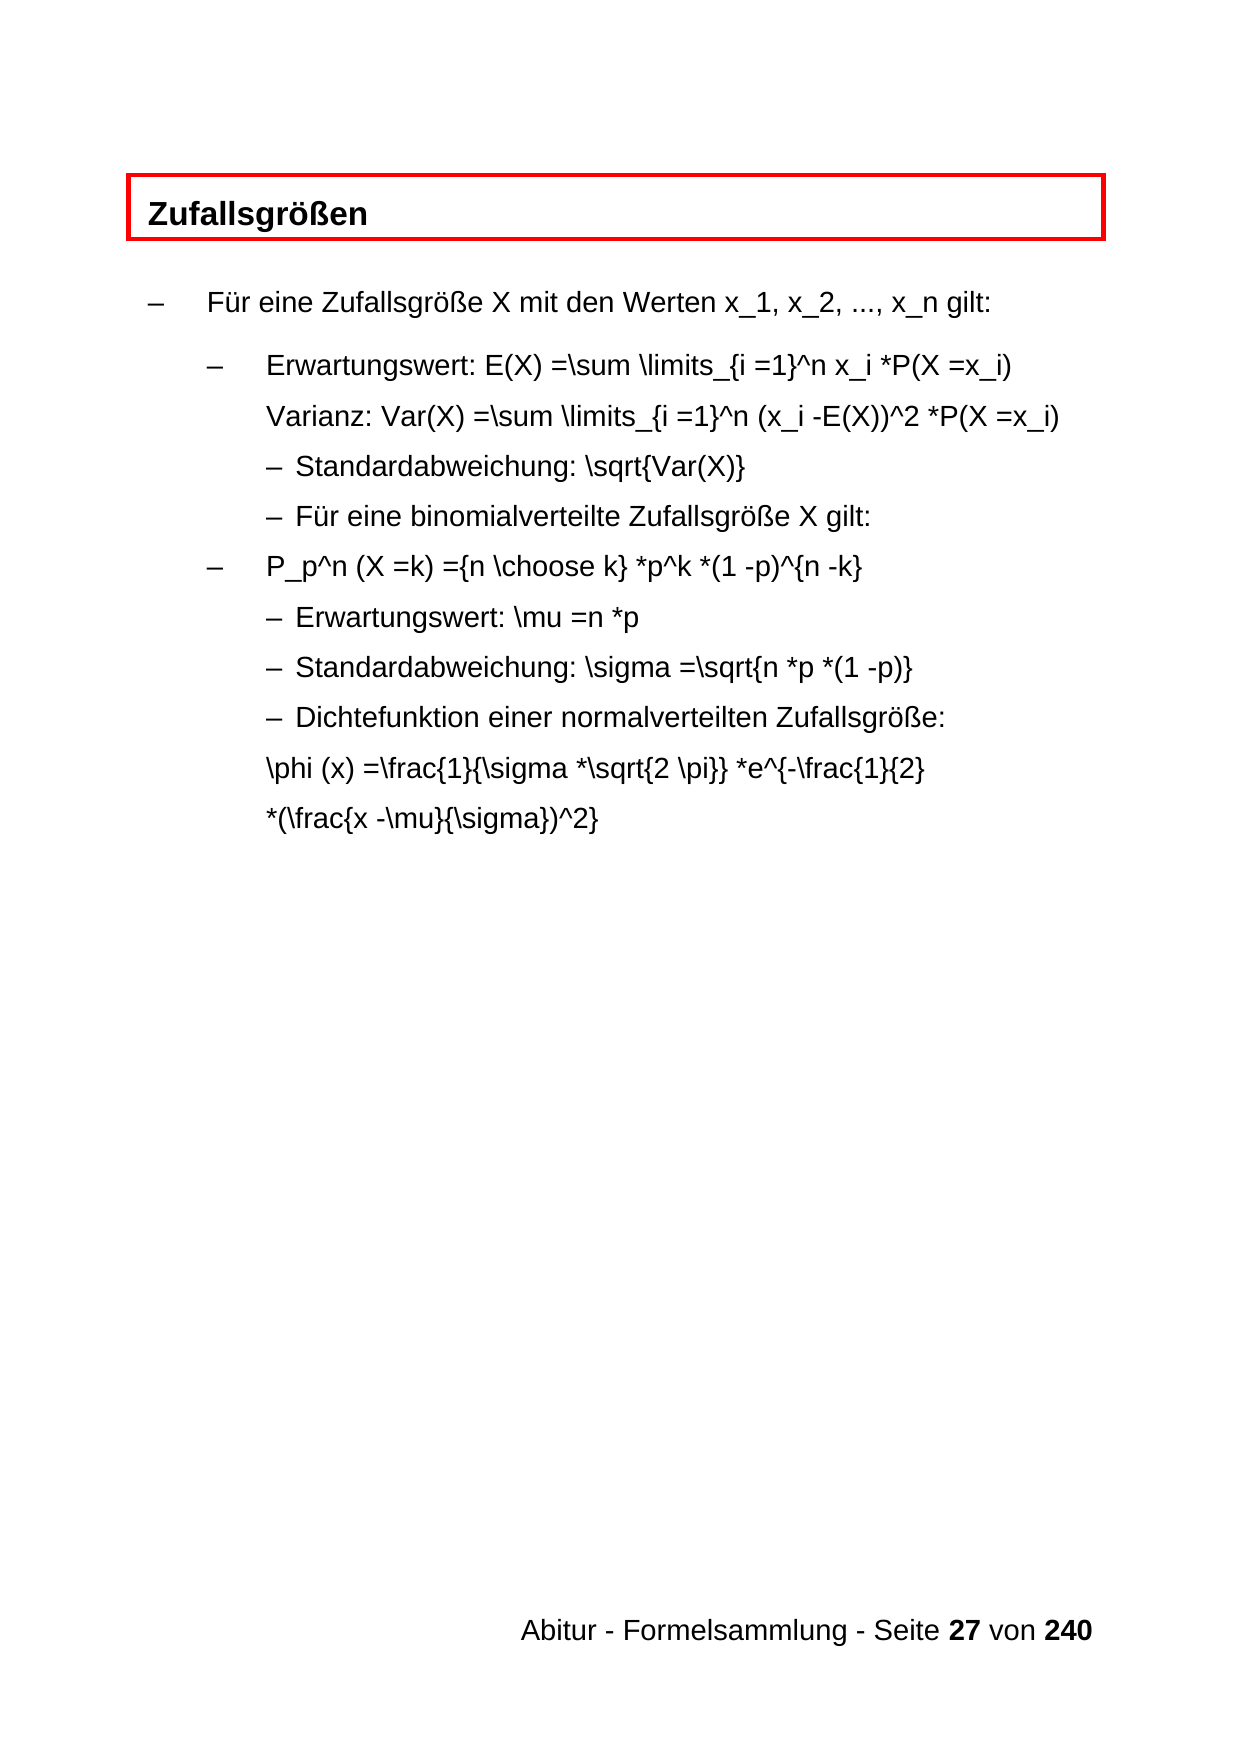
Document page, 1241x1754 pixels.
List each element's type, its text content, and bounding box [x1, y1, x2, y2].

subtitle Zufallsgrößen [131, 177, 1101, 237]
list – P_p^n (X =k) ={n \choose k} *p^k *(1 -p)^{n -k} – Erwartungswert: \mu =n *p – Standardabweichung: \sigma =\sqrt{n *p *(1 -p)} – Dichtefunktion einer normalverteilten Zufallsgröße: \phi (x) =\frac{1}{\sigma *\sqrt{2 \pi}} *e^{-\frac{1}{2} *(\frac{x -\mu}{\sigma})^2} [207, 549, 1093, 885]
list – Erwartungswert: E(X) =\sum \limits_{i =1}^n x_i *P(X =x_i) Varianz: Var(X) =\sum \limits_{i =1}^n (x_i -E(X))^2 *P(X =x_i) – Standardabweichung: \sqrt{Var(X)} – Für eine binomialverteilte Zufallsgröße X gilt: [207, 348, 1093, 533]
list – Für eine Zufallsgröße X mit den Werten x_1, x_2, ..., x_n gilt: [148, 285, 1093, 319]
